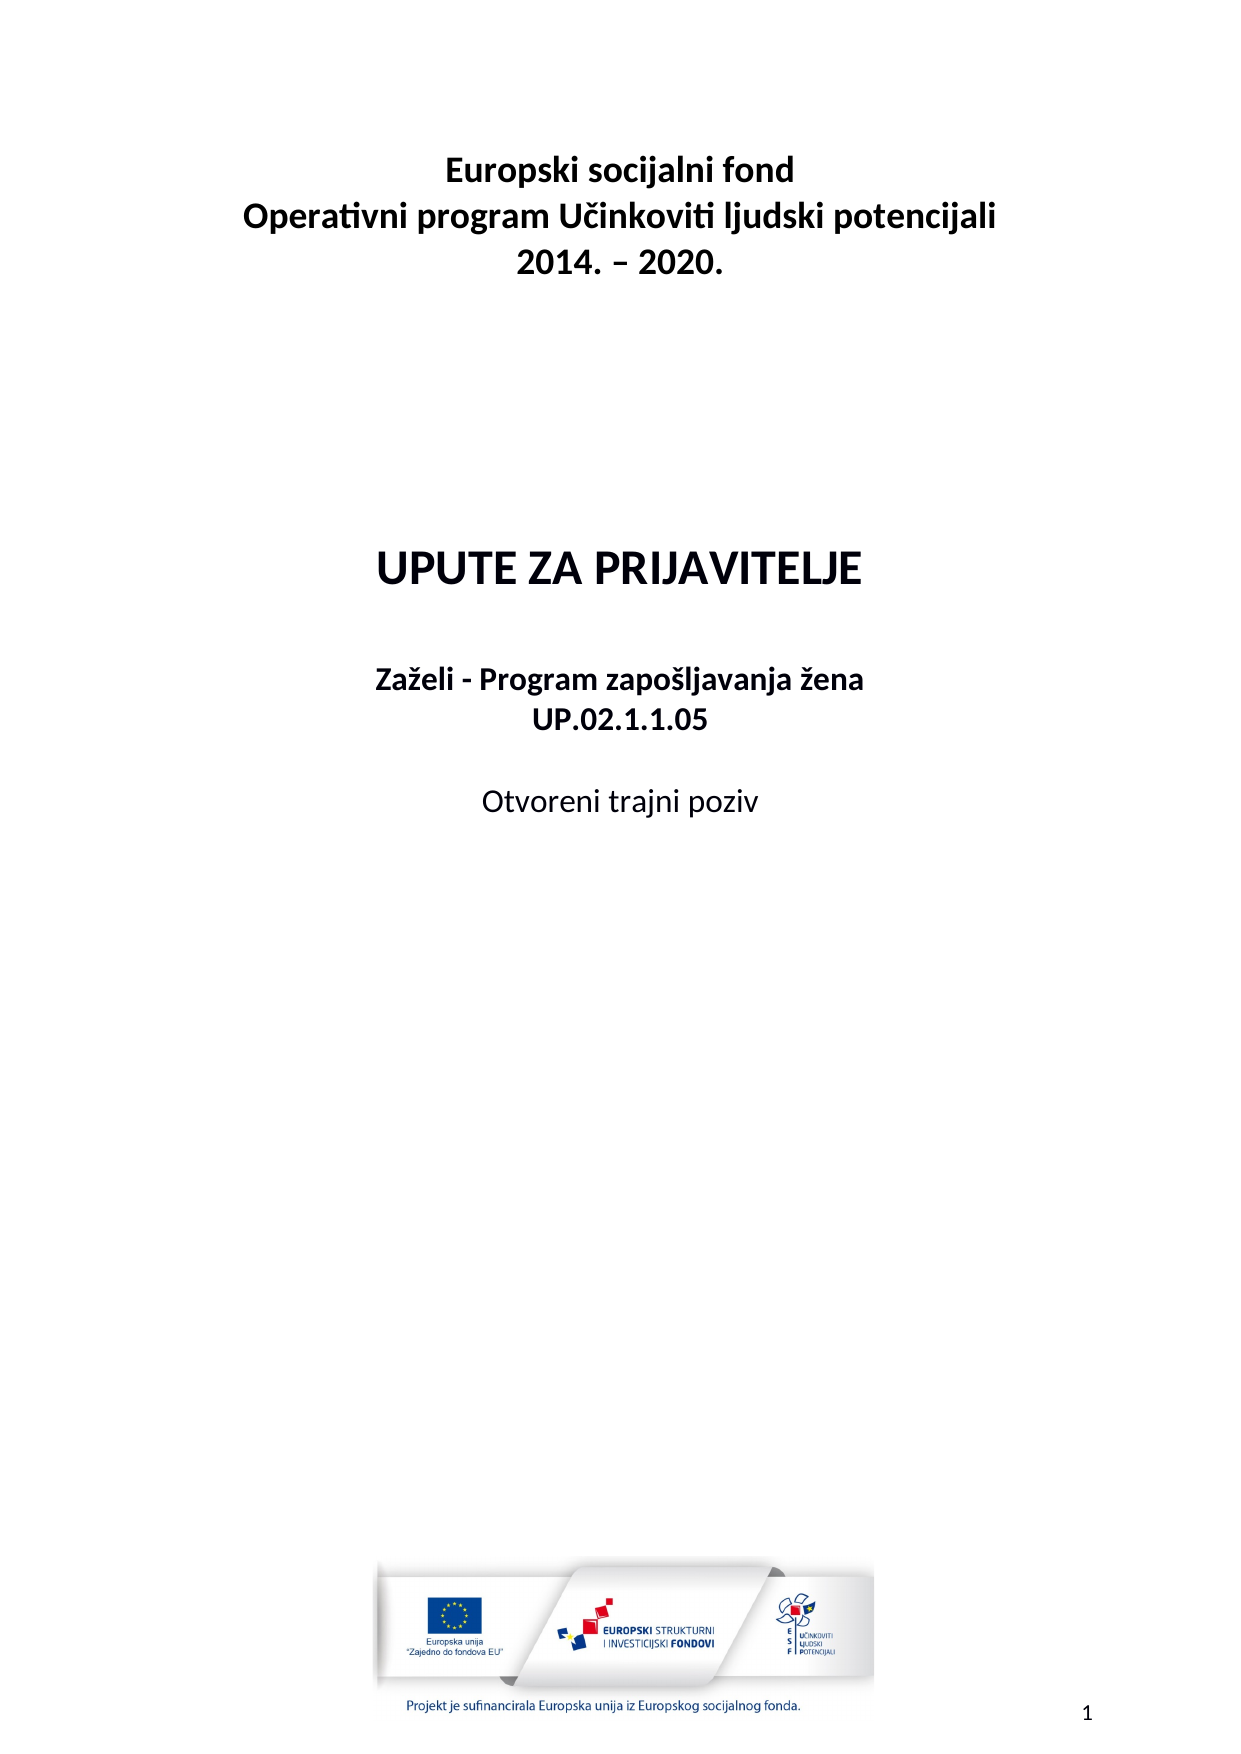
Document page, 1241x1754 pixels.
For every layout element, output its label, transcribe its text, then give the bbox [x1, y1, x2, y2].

text 2014. – 2020. [118, 238, 1122, 284]
text UPUTE ZA PRIJAVITELJE [118, 536, 1122, 597]
text Zaželi - Program zapošljavanja žena [118, 658, 1122, 698]
picture [372, 1556, 875, 1721]
text Operativni program Učinkoviti ljudski potencijali [118, 192, 1122, 238]
text Europski socijalni fond [118, 146, 1122, 192]
text Otvoreni trajni poziv [118, 780, 1122, 821]
text UP.02.1.1.05 [118, 698, 1122, 739]
